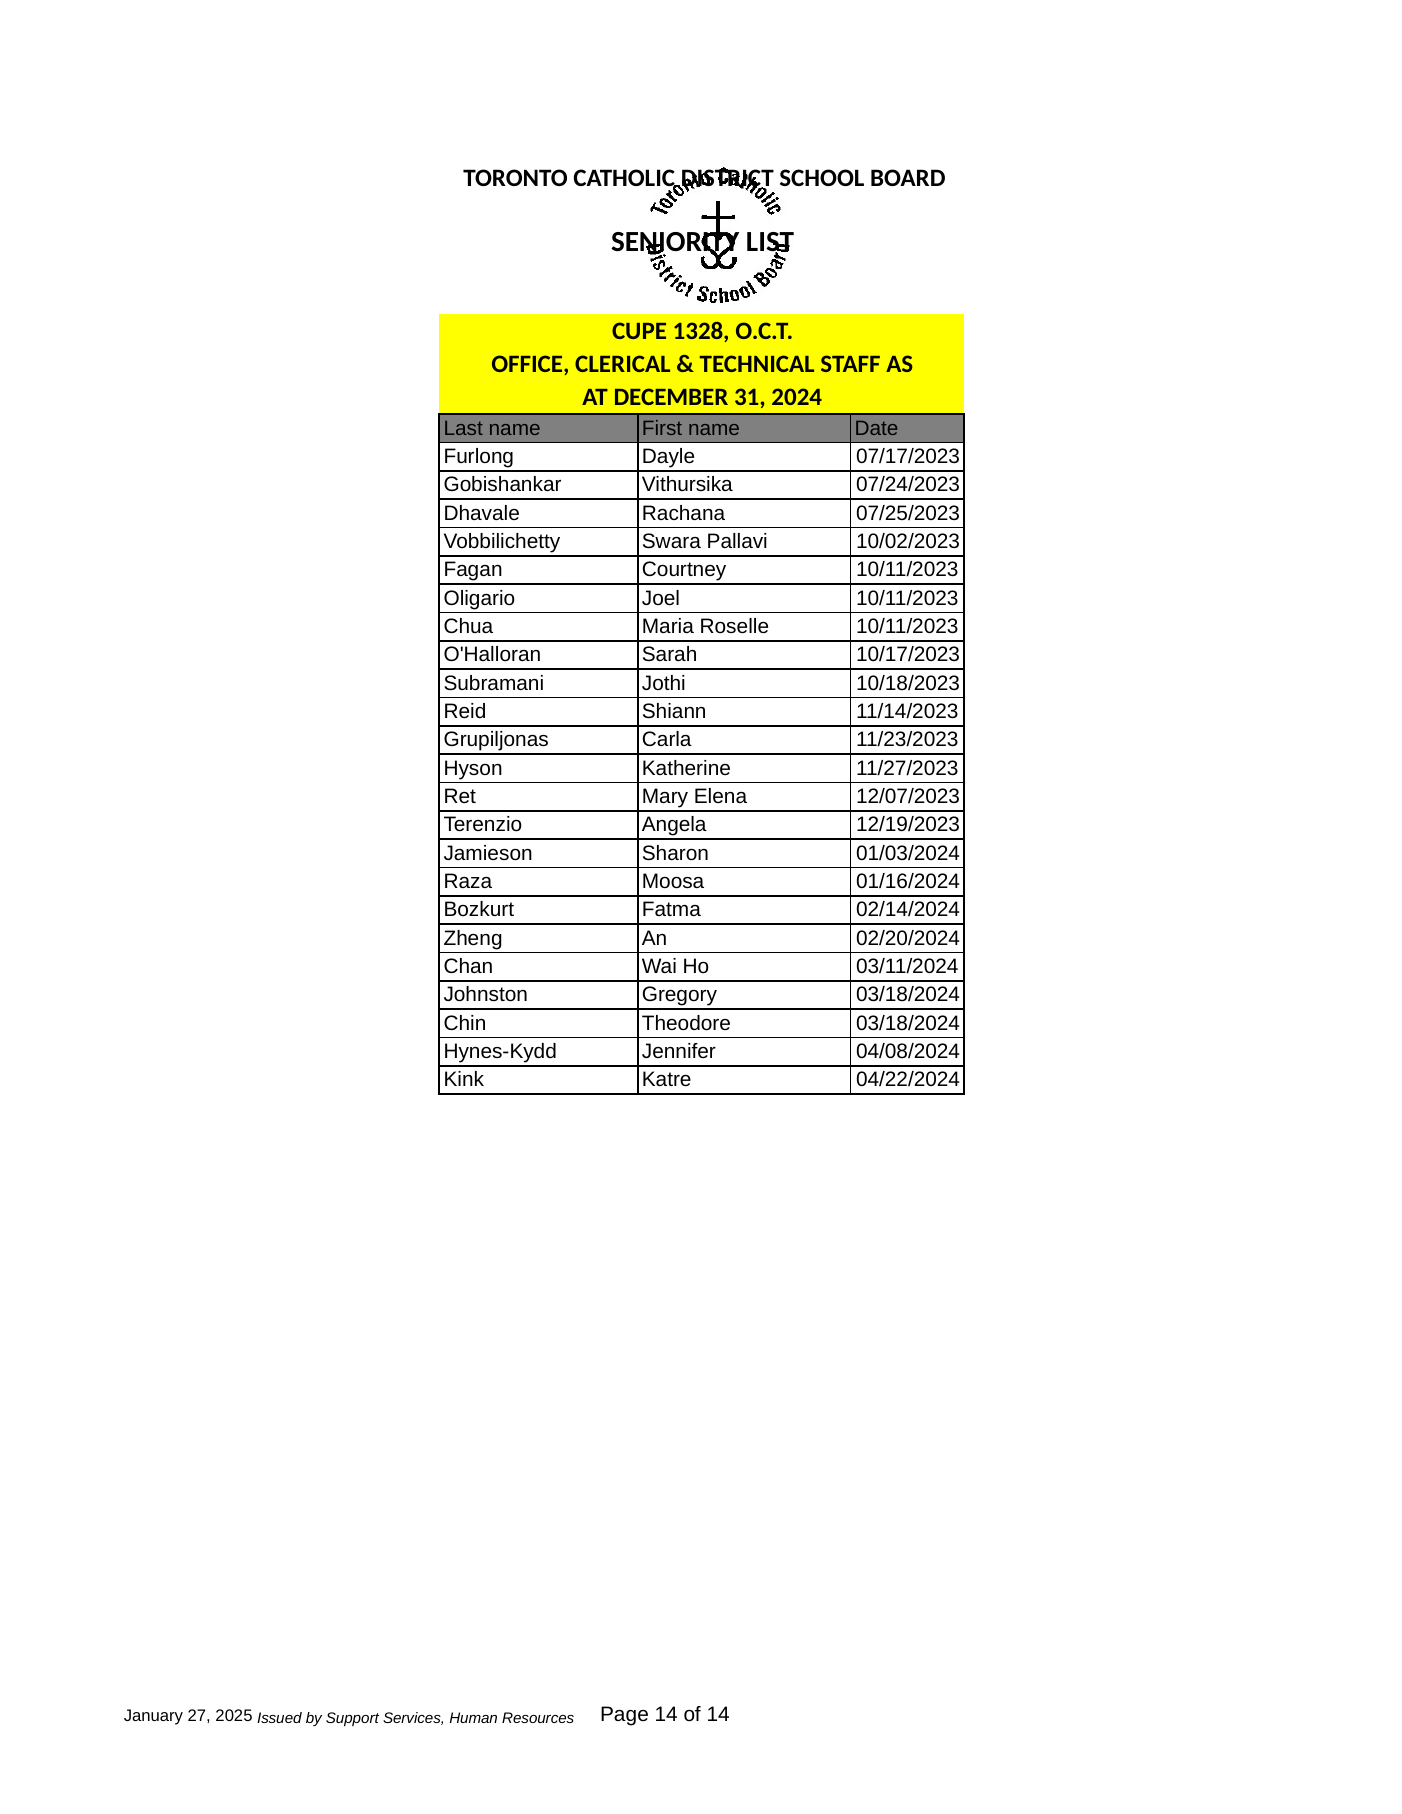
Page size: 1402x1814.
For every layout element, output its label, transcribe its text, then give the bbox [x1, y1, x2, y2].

table_cell Chan [440, 953, 637, 980]
table_cell Grupiljonas [440, 727, 637, 753]
table_cell Date [851, 415, 963, 442]
table_cell Jamieson [440, 840, 637, 867]
table_cell 03/18/2024 [851, 1010, 963, 1037]
table_cell 03/18/2024 [851, 982, 963, 1008]
table_cell Hyson [440, 755, 637, 782]
table_cell Katherine [639, 755, 850, 782]
table_cell Oligario [440, 585, 637, 612]
table_cell O'Halloran [440, 642, 637, 668]
table_cell Reid [440, 698, 637, 725]
table_cell 11/27/2023 [851, 755, 963, 782]
table_cell Rachana [639, 500, 850, 527]
table_cell Raza [440, 868, 637, 895]
table_cell Dayle [639, 443, 850, 470]
table_cell 11/14/2023 [851, 698, 963, 725]
table_cell Angela [639, 812, 850, 838]
table_cell 12/07/2023 [851, 783, 963, 810]
table_cell Theodore [639, 1010, 850, 1037]
table_cell Bozkurt [440, 897, 637, 923]
table_cell Fatma [639, 897, 850, 923]
table_cell 10/11/2023 [851, 557, 963, 583]
table_cell Kink [440, 1067, 637, 1093]
table_cell Ret [440, 783, 637, 810]
table_cell Courtney [639, 557, 850, 583]
table_cell Carla [639, 727, 850, 753]
table_cell 10/18/2023 [851, 670, 963, 697]
table_cell Jothi [639, 670, 850, 697]
table_cell 10/11/2023 [851, 613, 963, 640]
table_cell Gobishankar [440, 472, 637, 498]
table_cell 04/08/2024 [851, 1038, 963, 1065]
picture [795, 172, 799, 183]
table_cell 07/25/2023 [851, 500, 963, 527]
table_cell Katre [639, 1067, 850, 1093]
table_cell Furlong [440, 443, 637, 470]
table_cell 01/03/2024 [851, 840, 963, 867]
table_cell Wai Ho [639, 953, 850, 980]
table_cell Sharon [639, 840, 850, 867]
table_cell First name [639, 415, 850, 442]
table_cell 07/17/2023 [851, 443, 963, 470]
table_cell Jennifer [639, 1038, 850, 1065]
table_cell 10/02/2023 [851, 528, 963, 555]
table_cell An [639, 925, 850, 952]
table_cell Chin [440, 1010, 637, 1037]
table_cell Subramani [440, 670, 637, 697]
table_cell 03/11/2024 [851, 953, 963, 980]
table_cell 02/20/2024 [851, 925, 963, 952]
table_cell Terenzio [440, 812, 637, 838]
table_cell 02/14/2024 [851, 897, 963, 923]
table_cell Maria Roselle [639, 613, 850, 640]
table_header CUPE 1328, O.C.T. OFFICE, CLERICAL & TECHNICAL STAFF AS AT DECEMBER 31, 2024 [439, 314, 964, 413]
table_cell Mary Elena [639, 783, 850, 810]
table_cell Fagan [440, 557, 637, 583]
table_cell 01/16/2024 [851, 868, 963, 895]
table_cell Last name [440, 415, 637, 442]
table_cell 10/17/2023 [851, 642, 963, 668]
table_cell 04/22/2024 [851, 1067, 963, 1093]
table_cell Sarah [639, 642, 850, 668]
table_cell 10/11/2023 [851, 585, 963, 612]
table_cell Zheng [440, 925, 637, 952]
table_cell Vobbilichetty [440, 528, 637, 555]
table_cell 11/23/2023 [851, 727, 963, 753]
table_cell 07/24/2023 [851, 472, 963, 498]
table_cell Shiann [639, 698, 850, 725]
table_cell Johnston [440, 982, 637, 1008]
table_cell Chua [440, 613, 637, 640]
table_cell Vithursika [639, 472, 850, 498]
table_cell Moosa [639, 868, 850, 895]
table_cell Joel [639, 585, 850, 612]
table_cell 12/19/2023 [851, 812, 963, 838]
table_cell Hynes-Kydd [440, 1038, 637, 1065]
table_cell Swara Pallavi [639, 528, 850, 555]
picture [641, 162, 799, 314]
table_cell Gregory [639, 982, 850, 1008]
table_cell Dhavale [440, 500, 637, 527]
